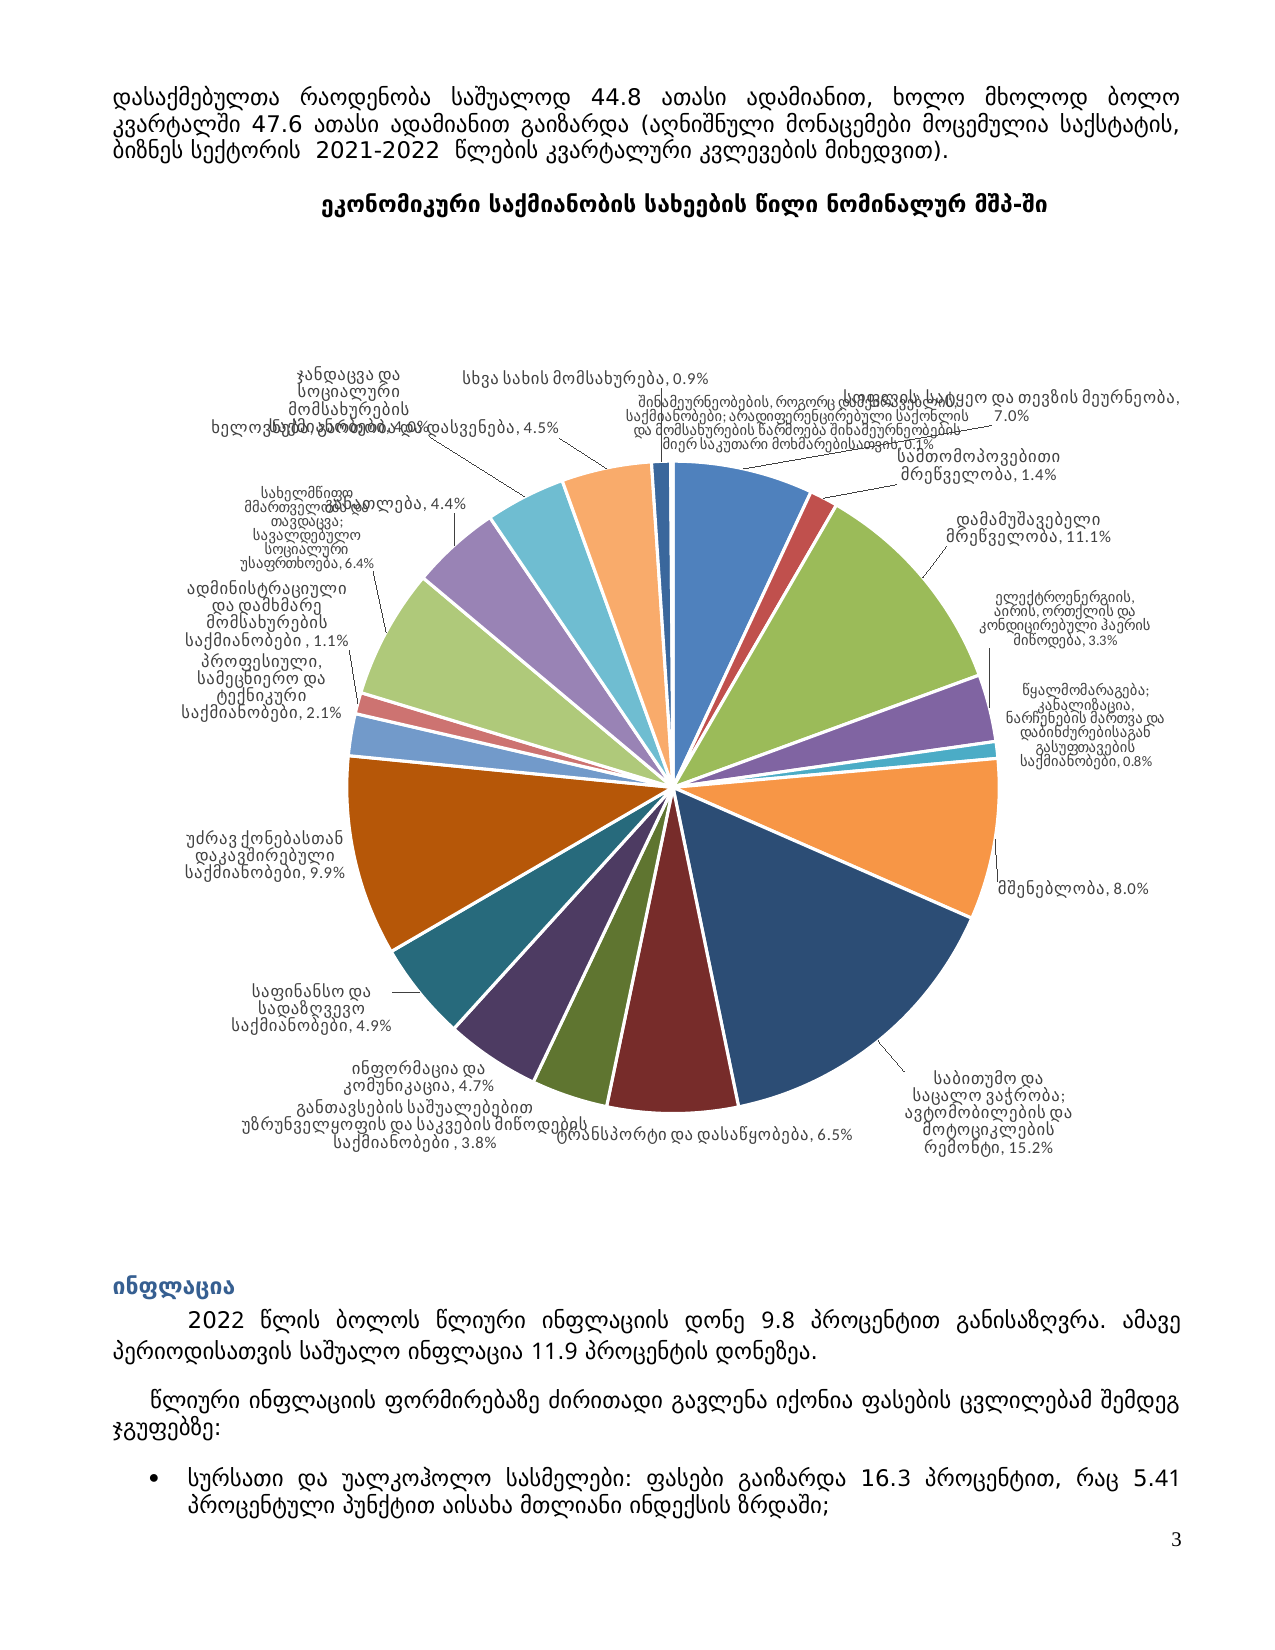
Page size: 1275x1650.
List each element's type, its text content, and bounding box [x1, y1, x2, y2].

text ეკონომიკური საქმიანობის სახეების წილი ნომინალურ მშპ-ში [112, 191, 1181, 218]
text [112, 84, 1181, 164]
subtitle ინფლაცია [112, 391, 1181, 1300]
text 2022 წლის ბოლოს წლიური ინფლაციის დონე 9.8 პროცენტით განისაზღვრა. ამავე პერიოდისათვის საშუალო ინფლაცია 11.9 პროცენტის დონეზეა. [112, 1304, 1181, 1366]
text წლიური ინფლაციის ფორმირებაზე ძირითადი გავლენა იქონია ფასების ცვლილებამ შემდეგ ჯგუფებზე: [112, 1387, 1181, 1441]
list სურსათი და უალკოჰოლო სასმელები: ფასები გაიზარდა 16.3 პროცენტით, რაც 5.41 პროცენტული პუნქტით აისახა მთლიანი ინდექსის ზრდაში; [150, 1461, 1181, 1519]
